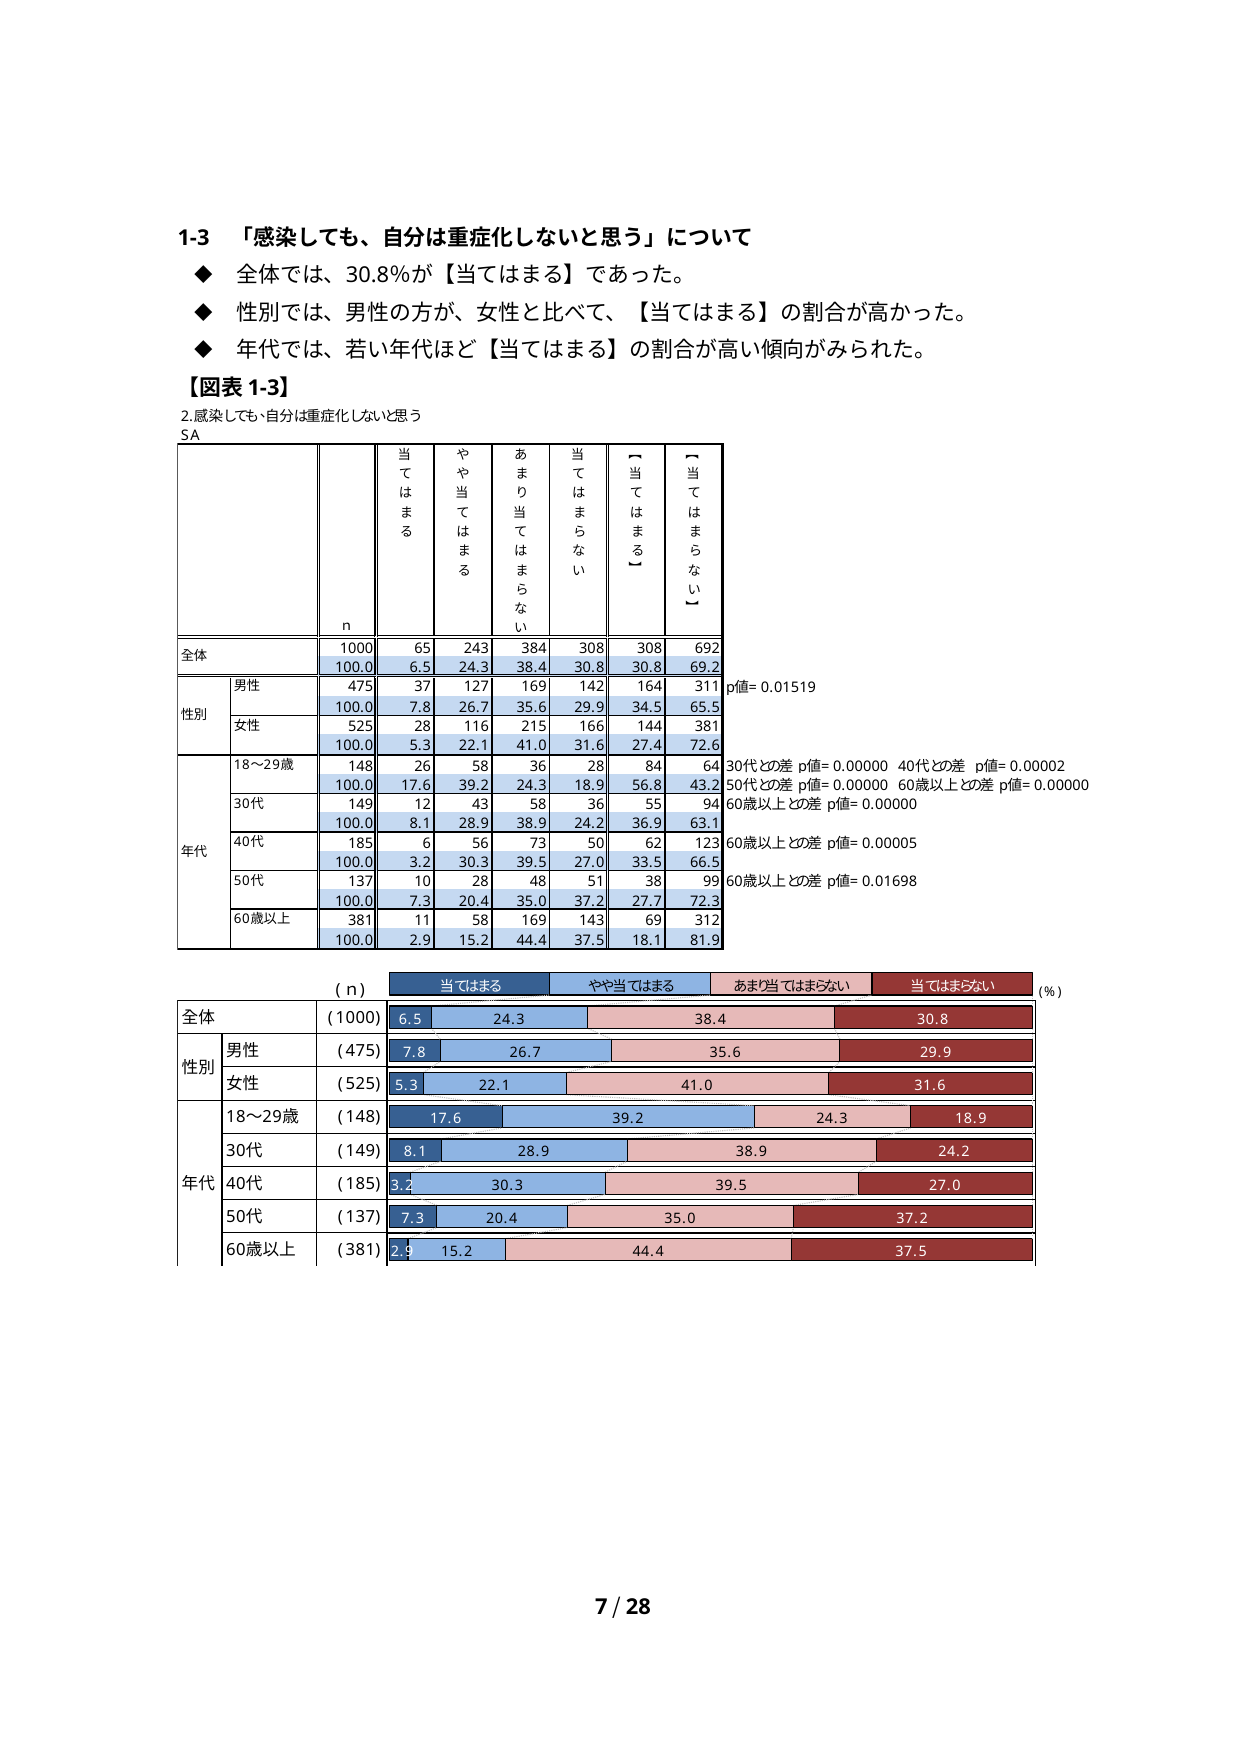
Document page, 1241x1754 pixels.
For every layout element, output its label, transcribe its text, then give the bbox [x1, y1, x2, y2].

list 性別では、男性の方が、女性と比べて、【当てはまる】の割合が高かった。 [192, 292, 1063, 329]
list 年代では、若い年代ほど【当てはまる】の割合が高い傾向がみられた。 [192, 329, 1063, 367]
list 全体では、30.8％が【当てはまる】であった。 [192, 254, 1063, 292]
text 1-3 「感染しても、自分は重症化しないと思う」について [177, 217, 1063, 254]
text 【図表1-3】 [177, 367, 1063, 404]
